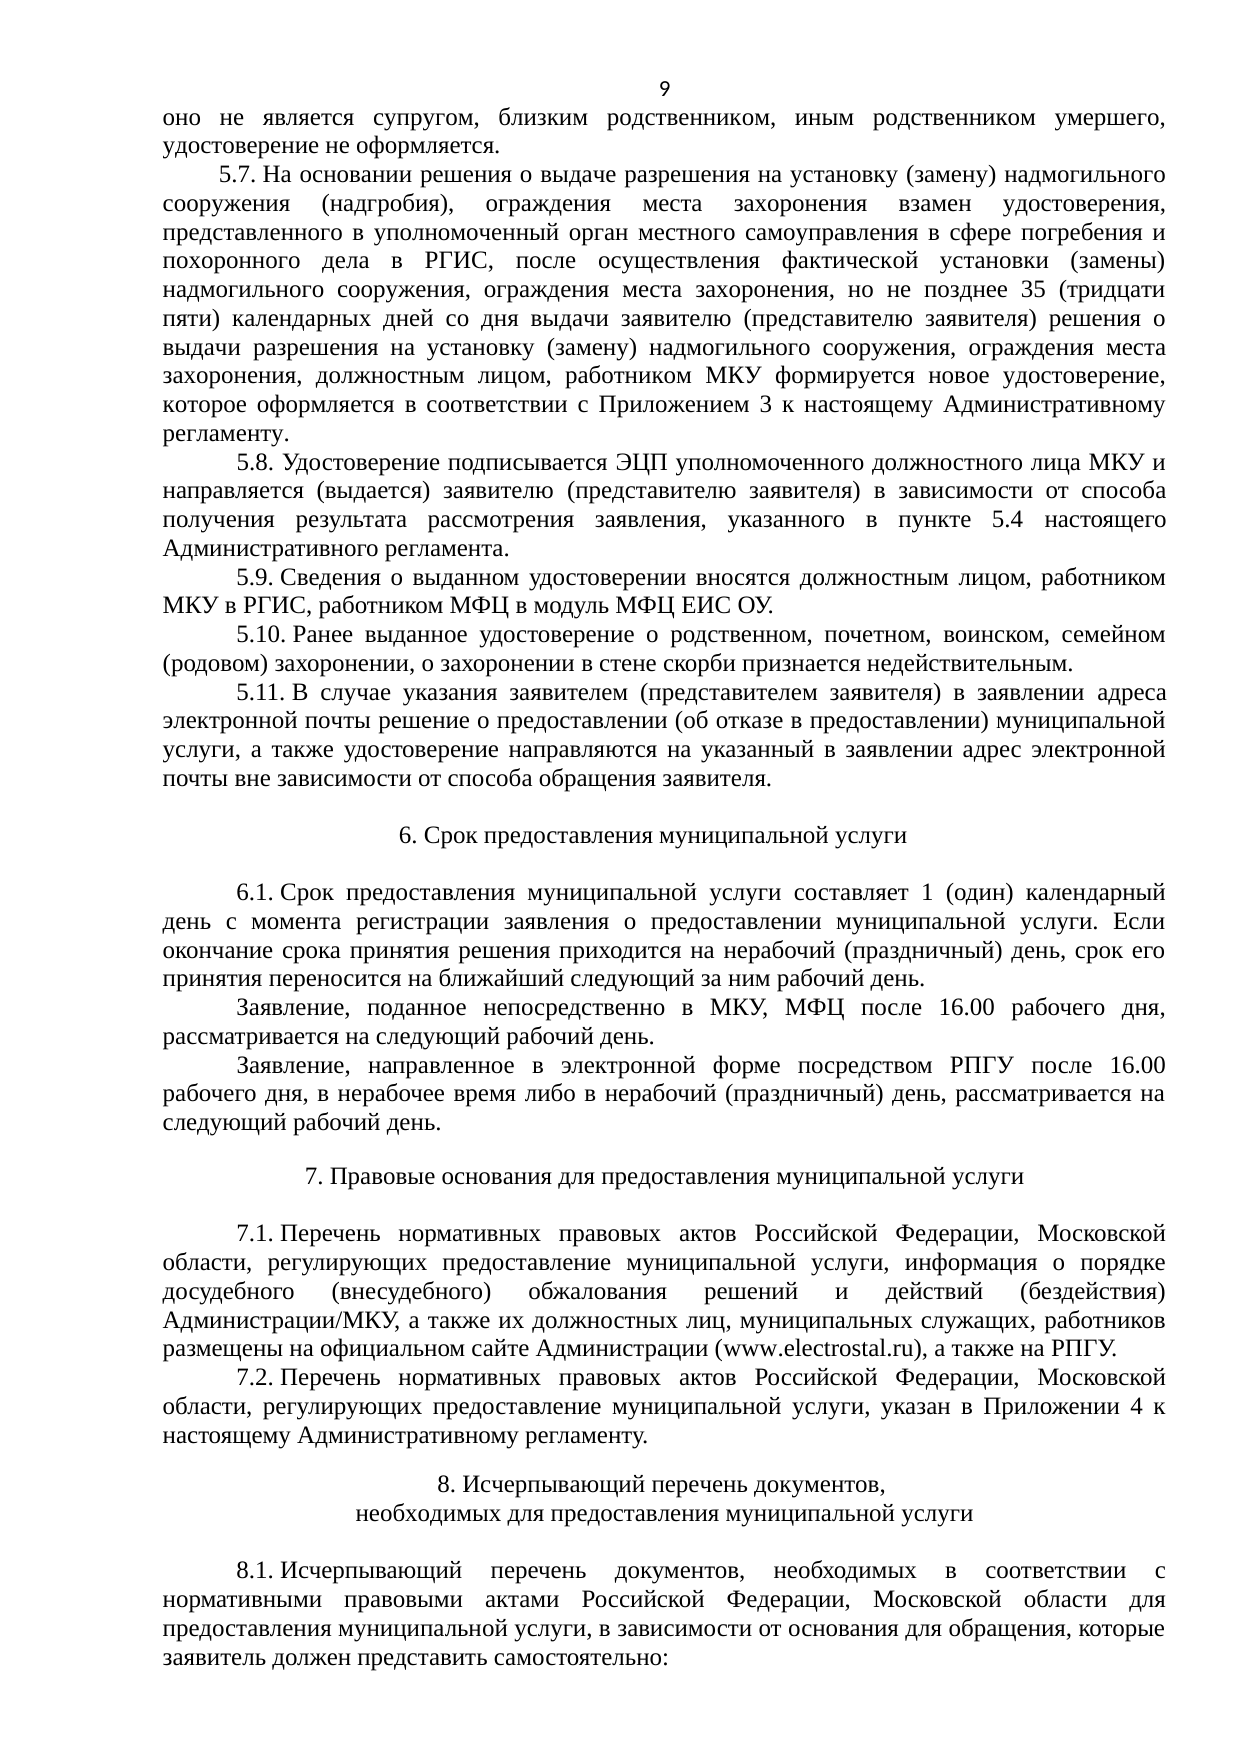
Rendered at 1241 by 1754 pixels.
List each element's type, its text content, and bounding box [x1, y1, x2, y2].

subtitle 7. Правовые основания для предоставления муниципальной услуги [162, 1161, 1167, 1190]
text 7.1. Перечень нормативных правовых актов Российской Федерации, Московской области, регулирующих предоставление муниципальной услуги, информация о порядке досудебного (внесудебного) обжалования решений и действий (бездействия) Администрации/МКУ, а также их должностных лиц, муниципальных служащих, работников размещены на официальном сайте Администрации (www.electrostal.ru), а также на РПГУ. [162, 1218, 1167, 1362]
text 5.11. В случае указания заявителем (представителем заявителя) в заявлении адреса электронной почты решение о предоставлении (об отказе в предоставлении) муниципальной услуги, а также удостоверение направляются на указанный в заявлении адрес электронной почты вне зависимости от способа обращения заявителя. [162, 677, 1167, 792]
text 5.10. Ранее выданное удостоверение о родственном, почетном, воинском, семейном (родовом) захоронении, о захоронении в стене скорби признается недействительным. [162, 619, 1167, 677]
text 5.7. На основании решения о выдаче разрешения на установку (замену) надмогильного сооружения (надгробия), ограждения места захоронения взамен удостоверения, представленного в уполномоченный орган местного самоуправления в сфере погребения и похоронного дела в РГИС, после осуществления фактической установки (замены) надмогильного сооружения, ограждения места захоронения, но не позднее 35 (тридцати пяти) календарных дней со дня выдачи заявителю (представителю заявителя) решения о выдачи разрешения на установку (замену) надмогильного сооружения, ограждения места захоронения, должностным лицом, работником МКУ формируется новое удостоверение, которое оформляется в соответствии с Приложением 3 к настоящему Административному регламенту. [162, 159, 1167, 447]
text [162, 102, 1167, 159]
subtitle 8. Исчерпывающий перечень документов, необходимых для предоставления муниципальной услуги [162, 1469, 1167, 1527]
text 6. Срок предоставления муниципальной услуги [162, 820, 1167, 848]
text 7.2. Перечень нормативных правовых актов Российской Федерации, Московской области, регулирующих предоставление муниципальной услуги, указан в Приложении 4 к настоящему Административному регламенту. [162, 1362, 1167, 1448]
text 5.9. Сведения о выданном удостоверении вносятся должностным лицом, работником МКУ в РГИС, работником МФЦ в модуль МФЦ ЕИС ОУ. [162, 562, 1167, 619]
text Заявление, направленное в электронной форме посредством РПГУ после 16.00 рабочего дня, в нерабочее время либо в нерабочий (праздничный) день, рассматривается на следующий рабочий день. [162, 1050, 1167, 1136]
text Заявление, поданное непосредственно в МКУ, МФЦ после 16.00 рабочего дня, рассматривается на следующий рабочий день. [162, 992, 1167, 1050]
text 6.1. Срок предоставления муниципальной услуги составляет 1 (один) календарный день с момента регистрации заявления о предоставлении муниципальной услуги. Если окончание срока принятия решения приходится на нерабочий (праздничный) день, срок его принятия переносится на ближайший следующий за ним рабочий день. [162, 877, 1167, 992]
text 5.8. Удостоверение подписывается ЭЦП уполномоченного должностного лица МКУ и направляется (выдается) заявителю (представителю заявителя) в зависимости от способа получения результата рассмотрения заявления, указанного в пункте 5.4 настоящего Административного регламента. [162, 447, 1167, 562]
text 8.1. Исчерпывающий перечень документов, необходимых в соответствии с нормативными правовыми актами Российской Федерации, Московской области для предоставления муниципальной услуги, в зависимости от основания для обращения, которые заявитель должен представить самостоятельно: [162, 1556, 1167, 1671]
